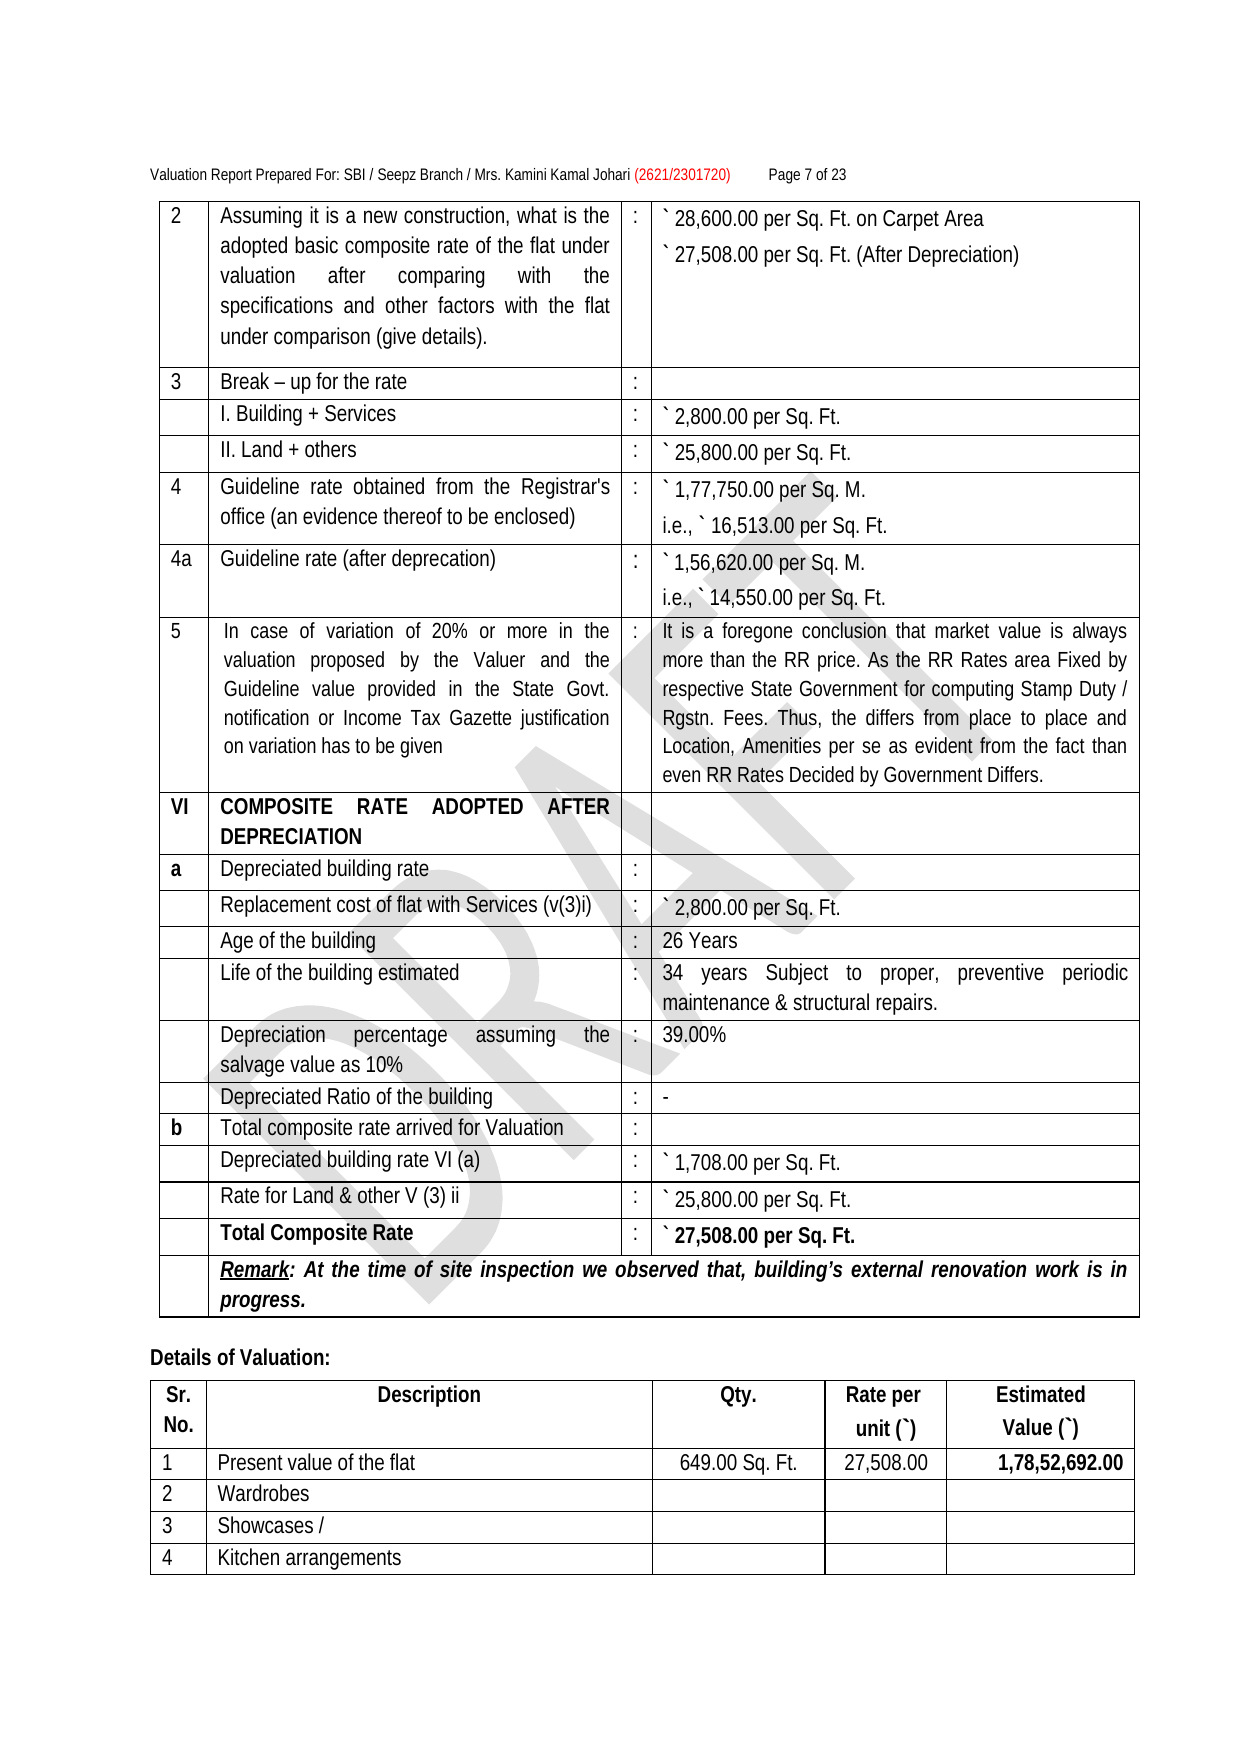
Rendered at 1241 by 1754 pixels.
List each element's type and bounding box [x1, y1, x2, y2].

table_header [139, 201, 1191, 1575]
